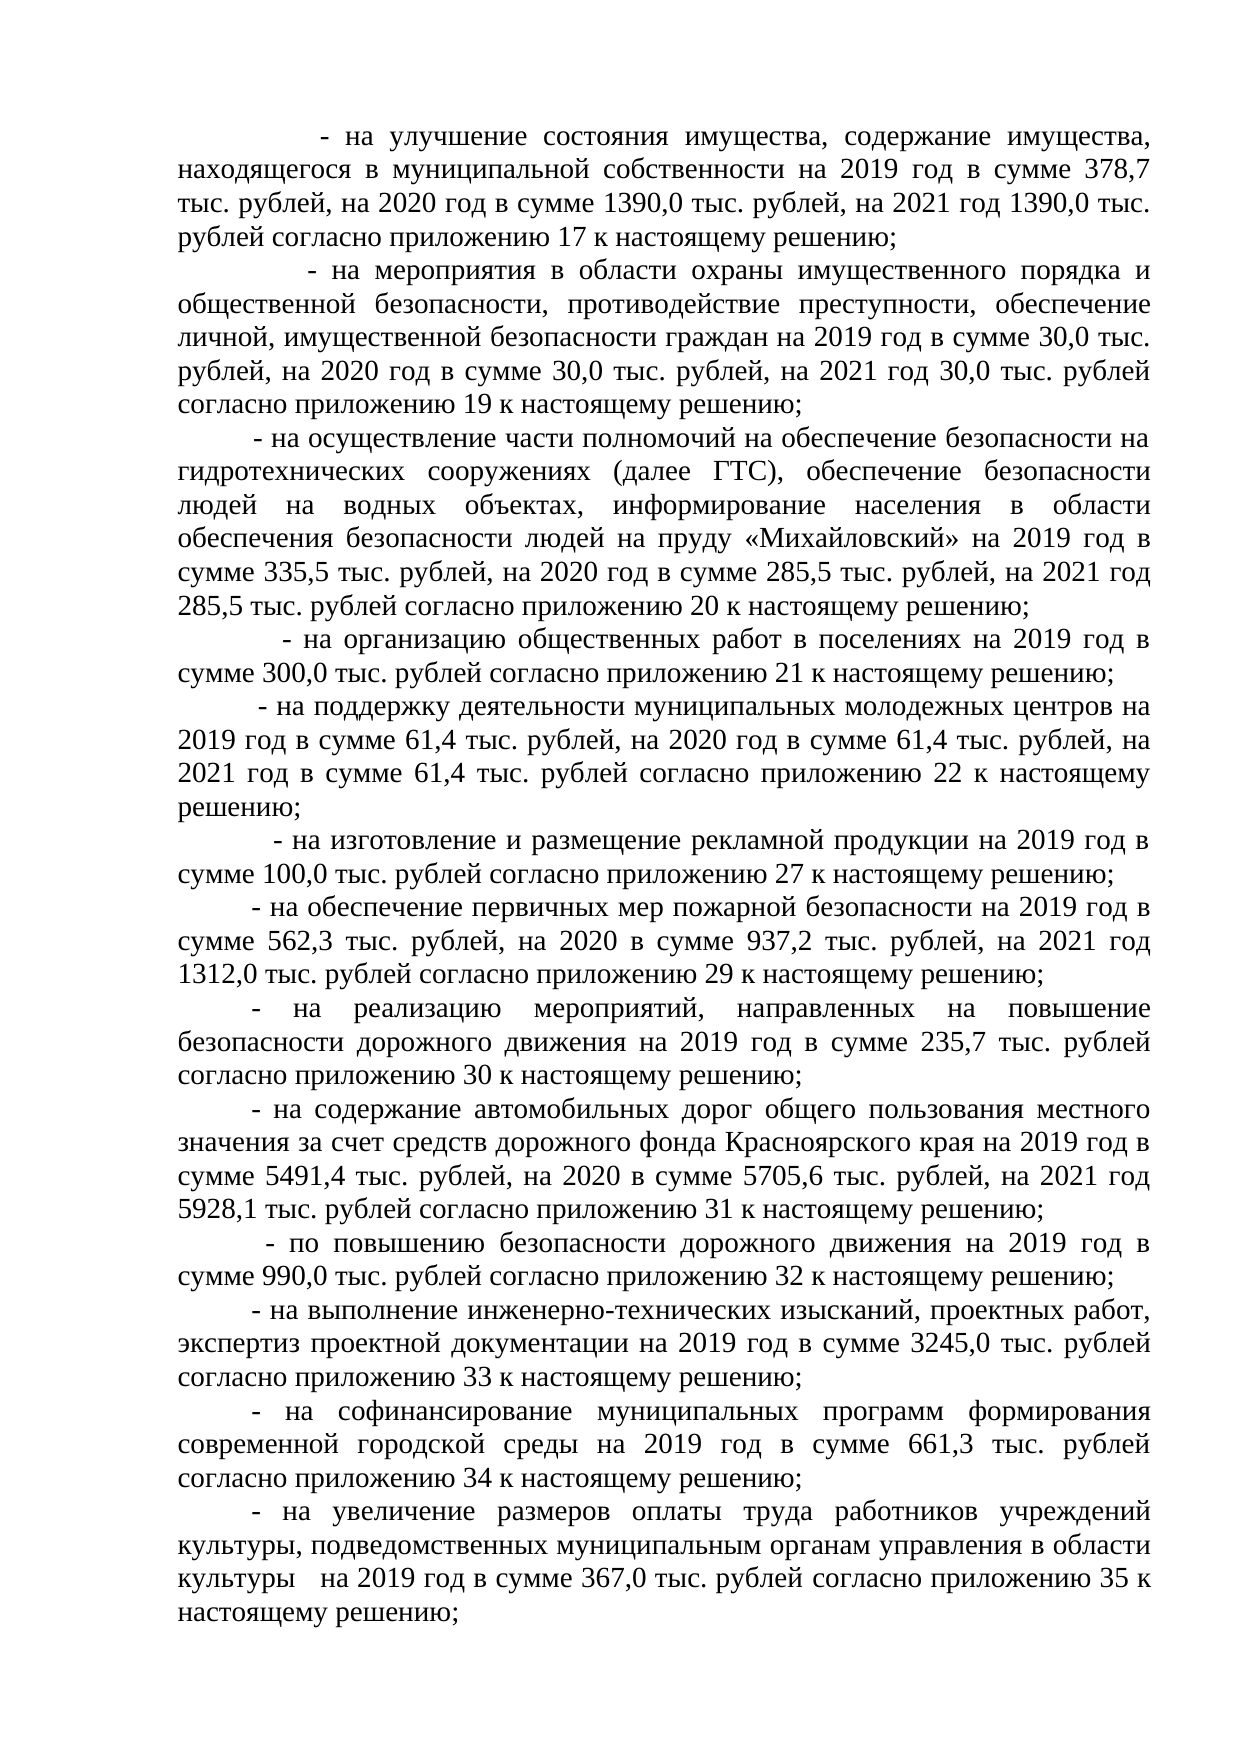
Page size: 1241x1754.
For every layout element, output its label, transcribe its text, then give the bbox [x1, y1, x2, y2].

text - на изготовление и размещение рекламной продукции на 2019 год в сумме 100,0 тыс. рублей согласно приложению 27 к настоящему решению; [177, 822, 1152, 889]
text - на обеспечение первичных мер пожарной безопасности на 2019 год в сумме 562,3 тыс. рублей, на 2020 в сумме 937,2 тыс. рублей, на 2021 год 1312,0 тыс. рублей согласно приложению 29 к настоящему решению; [177, 889, 1152, 990]
text - на софинансирование муниципальных программ формирования современной городской среды на 2019 год в сумме 661,3 тыс. рублей согласно приложению 34 к настоящему решению; [177, 1393, 1152, 1493]
text - на улучшение состояния имущества, содержание имущества, находящегося в муниципальной собственности на 2019 год в сумме 378,7 тыс. рублей, на 2020 год в сумме 1390,0 тыс. рублей, на 2021 год 1390,0 тыс. рублей согласно приложению 17 к настоящему решению; [177, 118, 1152, 252]
text - на содержание автомобильных дорог общего пользования местного значения за счет средств дорожного фонда Красноярского края на 2019 год в сумме 5491,4 тыс. рублей, на 2020 в сумме 5705,6 тыс. рублей, на 2021 год 5928,1 тыс. рублей согласно приложению 31 к настоящему решению; [177, 1091, 1152, 1225]
text - на поддержку деятельности муниципальных молодежных центров на 2019 год в сумме 61,4 тыс. рублей, на 2020 год в сумме 61,4 тыс. рублей, на 2021 год в сумме 61,4 тыс. рублей согласно приложению 22 к настоящему решению; [177, 688, 1152, 822]
text - на увеличение размеров оплаты труда работников учреждений культуры, подведомственных муниципальным органам управления в области культуры на 2019 год в сумме 367,0 тыс. рублей согласно приложению 35 к настоящему решению; [177, 1493, 1152, 1627]
text - на мероприятия в области охраны имущественного порядка и общественной безопасности, противодействие преступности, обеспечение личной, имущественной безопасности граждан на 2019 год в сумме 30,0 тыс. рублей, на 2020 год в сумме 30,0 тыс. рублей, на 2021 год 30,0 тыс. рублей согласно приложению 19 к настоящему решению; [177, 252, 1152, 420]
text - на выполнение инженерно-технических изысканий, проектных работ, экспертиз проектной документации на 2019 год в сумме 3245,0 тыс. рублей согласно приложению 33 к настоящему решению; [177, 1292, 1152, 1393]
text - по повышению безопасности дорожного движения на 2019 год в сумме 990,0 тыс. рублей согласно приложению 32 к настоящему решению; [177, 1225, 1152, 1292]
text - на организацию общественных работ в поселениях на 2019 год в сумме 300,0 тыс. рублей согласно приложению 21 к настоящему решению; [177, 621, 1152, 688]
text - на осуществление части полномочий на обеспечение безопасности на гидротехнических сооружениях (далее ГТС), обеспечение безопасности людей на водных объектах, информирование населения в области обеспечения безопасности людей на пруду «Михайловский» на 2019 год в сумме 335,5 тыс. рублей, на 2020 год в сумме 285,5 тыс. рублей, на 2021 год 285,5 тыс. рублей согласно приложению 20 к настоящему решению; [177, 420, 1152, 621]
text - на реализацию мероприятий, направленных на повышение безопасности дорожного движения на 2019 год в сумме 235,7 тыс. рублей согласно приложению 30 к настоящему решению; [177, 990, 1152, 1091]
